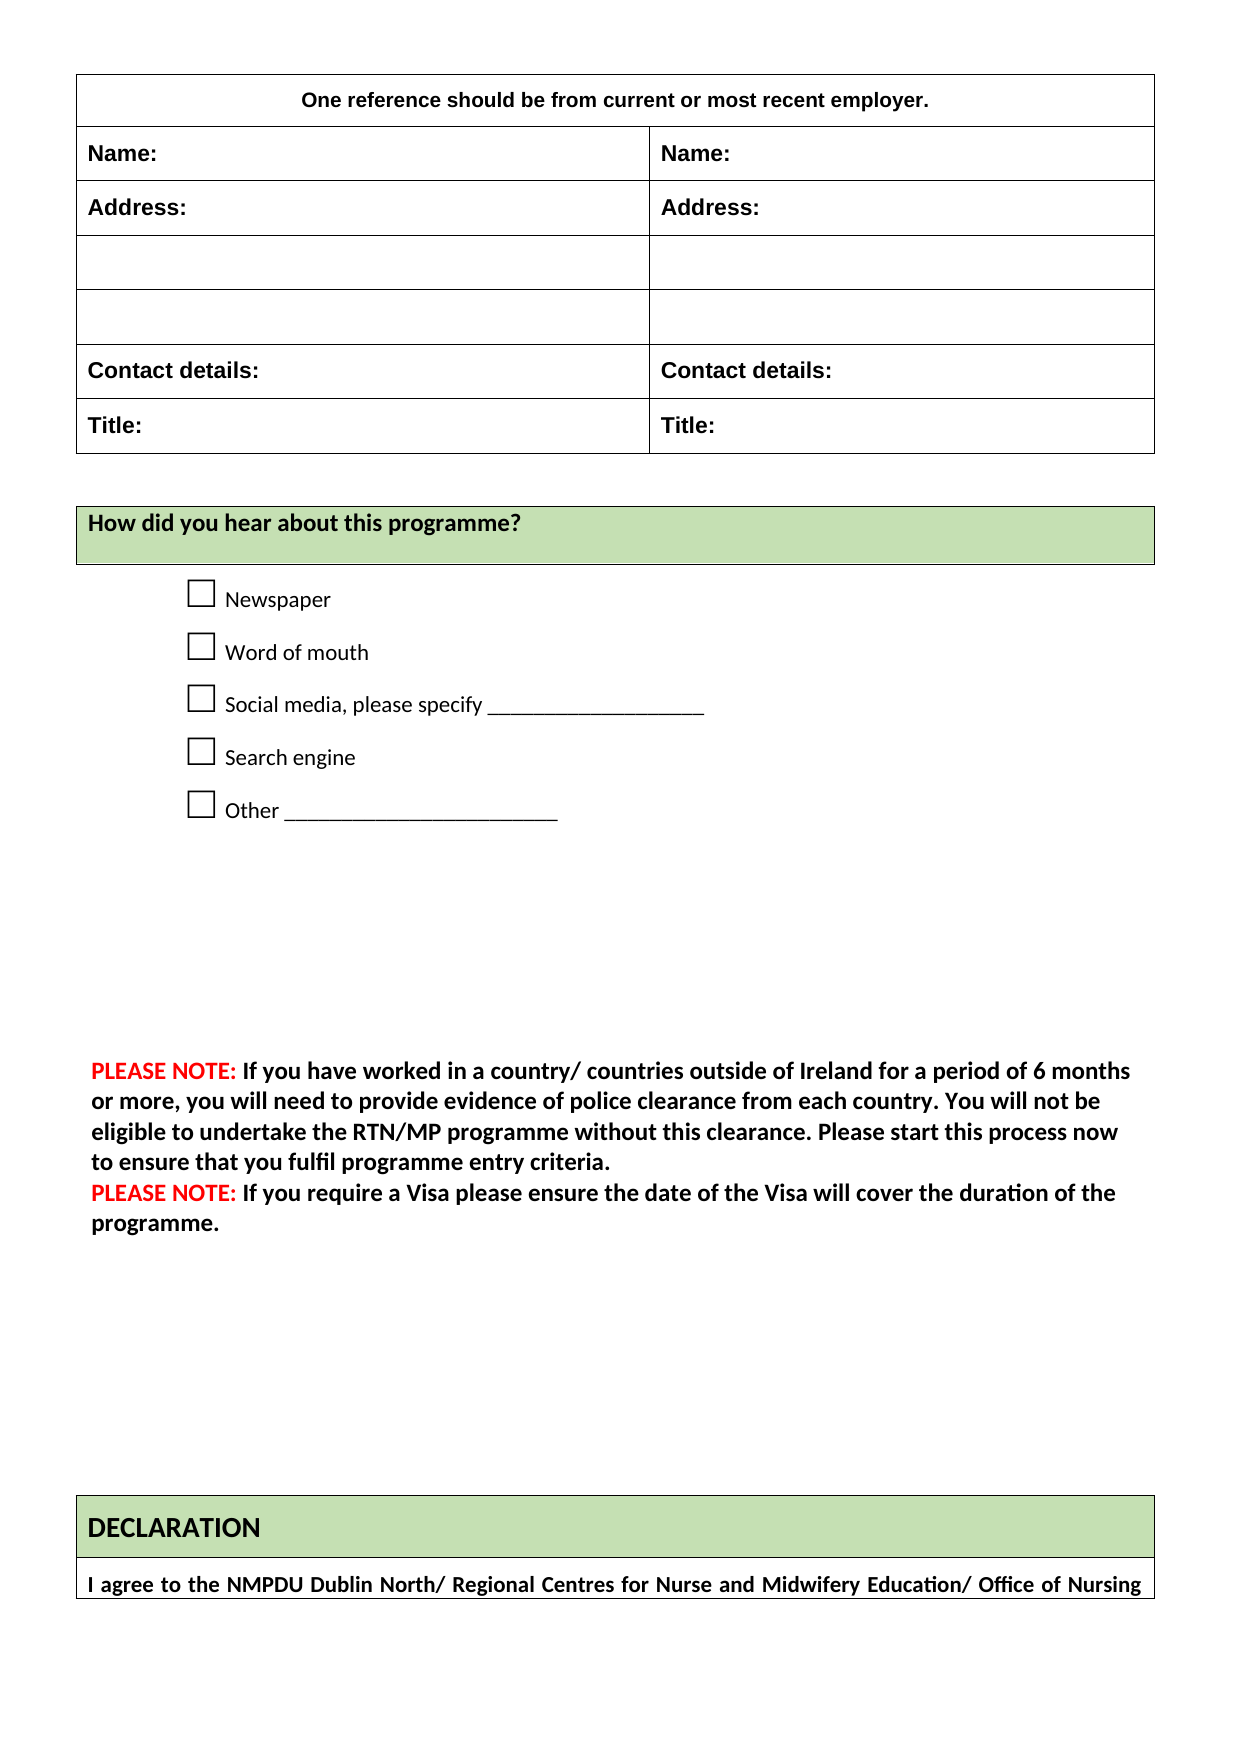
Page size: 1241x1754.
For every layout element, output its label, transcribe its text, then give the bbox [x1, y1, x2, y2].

list Search engine [187, 723, 1090, 775]
table_cell Title: [650, 399, 1154, 453]
list Word of mouth [187, 617, 1090, 670]
text PLEASE NOTE: If you require a Visa please ensure the date of the Visa will cover the duration of the programme. [91, 1177, 1139, 1238]
table_header DECLARATION [77, 1496, 1154, 1557]
table_cell Address: [650, 181, 1154, 235]
list Newspaper [187, 565, 1090, 617]
table_cell Contact details: [77, 345, 649, 398]
list Other ________________________ [187, 775, 1090, 828]
table_cell [650, 236, 1154, 289]
table_cell Contact details: [650, 345, 1154, 398]
table_cell Name: [77, 127, 649, 180]
list Social media, please specify ___________________ [187, 670, 1090, 723]
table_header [77, 75, 1154, 126]
table_cell Address: [77, 181, 649, 235]
text PLEASE NOTE: If you have worked in a country/ countries outside of Ireland for a period of 6 months or more, you will need to provide evidence of police clearance from each country. You will not be eligible to undertake the RTN/MP programme without this clearance. Please start this process now to ensure that you fulfil programme entry criteria. [91, 1055, 1139, 1177]
table_cell [77, 290, 649, 344]
table_cell Name: [650, 127, 1154, 180]
table_cell [77, 236, 649, 289]
table_cell [650, 290, 1154, 344]
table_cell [77, 1558, 1154, 1598]
table_header How did you hear about this programme? [77, 507, 1154, 563]
table_cell Title: [77, 399, 649, 453]
